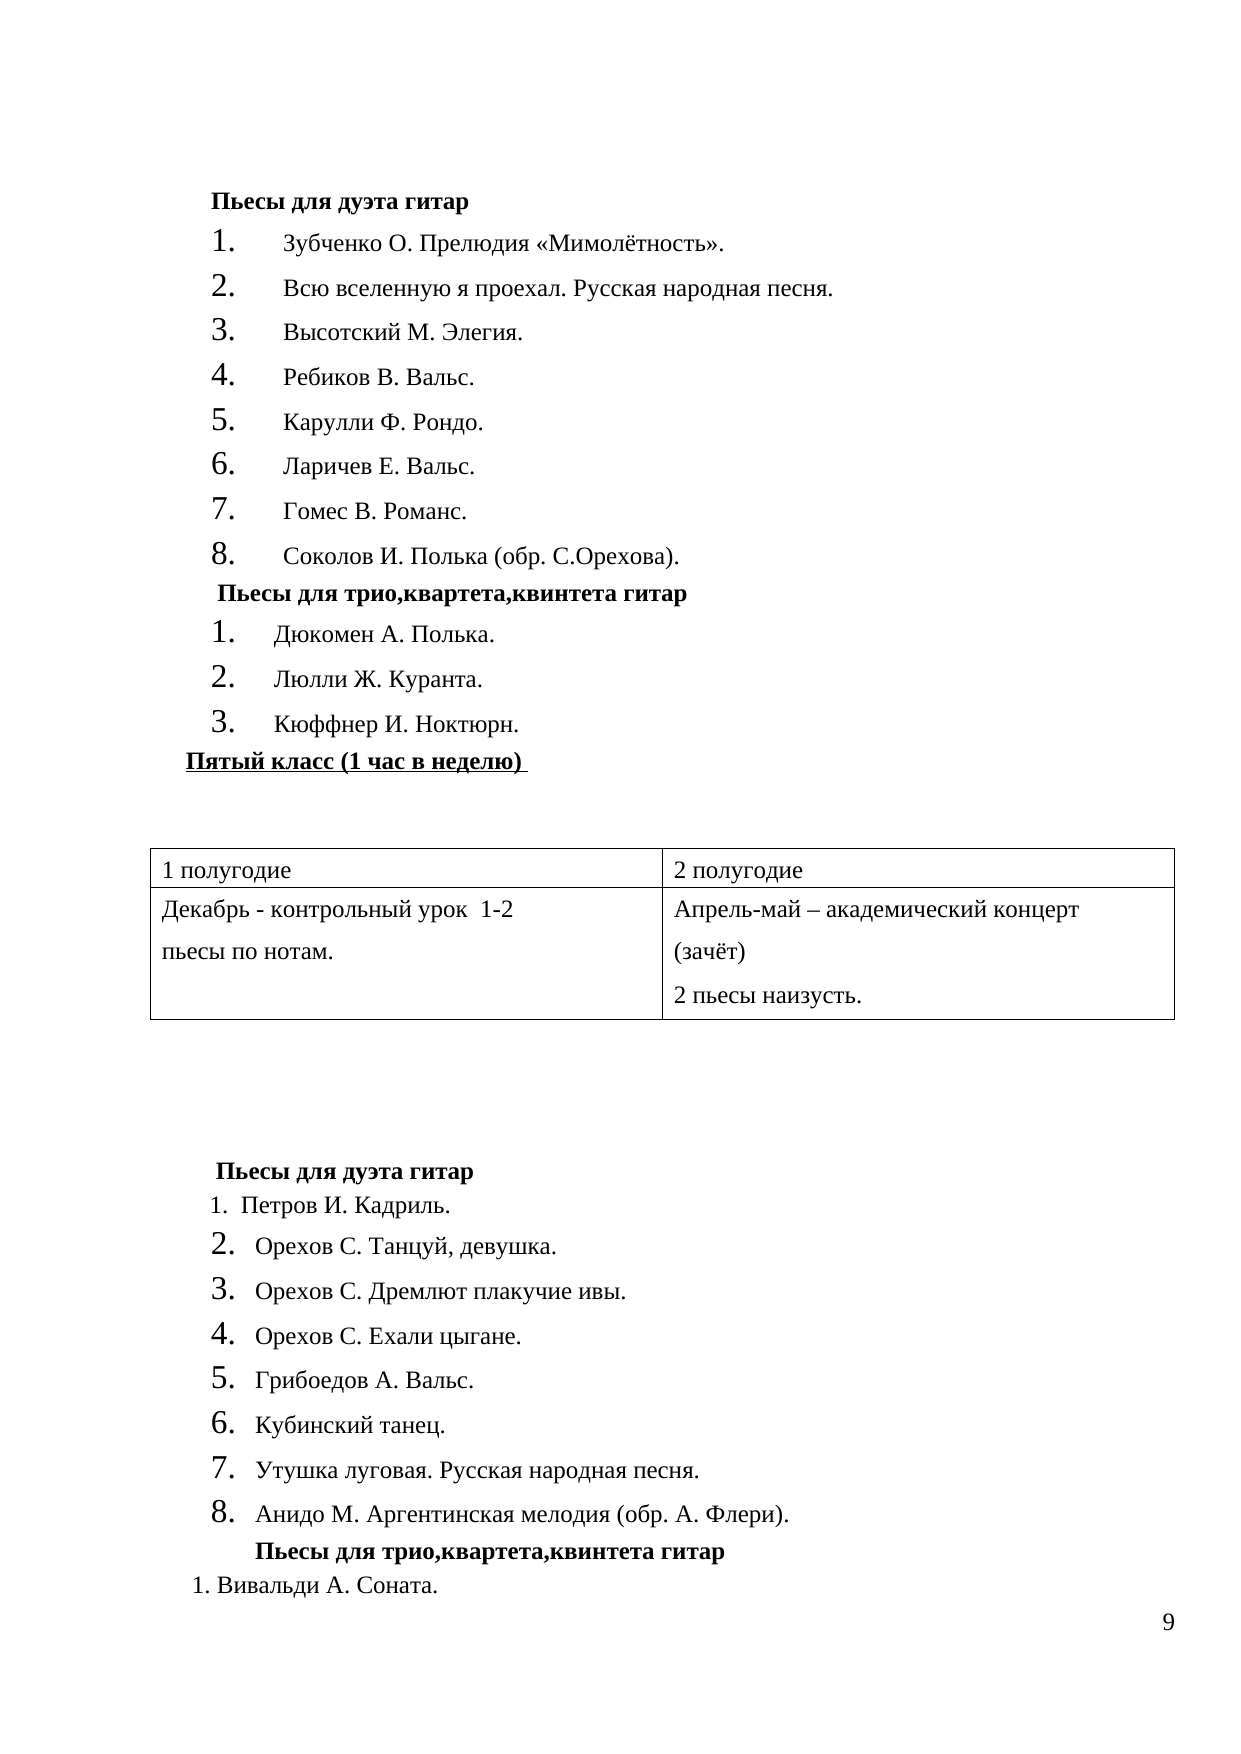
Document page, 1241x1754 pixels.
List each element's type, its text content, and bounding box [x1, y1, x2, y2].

table_header 1 полугодие [151, 849, 662, 887]
list Высотский М. Элегия. [211, 309, 1176, 348]
list Гомес В. Романс. [211, 488, 1176, 527]
list Дюкомен А. Полька. [211, 612, 1176, 650]
list Зубченко О. Прелюдия «Мимолётность». [211, 220, 1176, 258]
list Люлли Ж. Куранта. [211, 656, 1176, 695]
list Соколов И. Полька (обр. С.Орехова). [211, 533, 1176, 571]
table_cell Декабрь - контрольный урок 1-2 пьесы по нотам. [151, 888, 662, 1019]
list Карулли Ф. Рондо. [211, 399, 1176, 437]
text Пьесы для дуэта гитар [209, 1156, 792, 1184]
list Анидо М. Аргентинская мелодия (обр. А. Флери). [211, 1492, 1176, 1530]
list Кубинский танец. [211, 1402, 1176, 1441]
list Утушка луговая. Русская народная песня. [211, 1447, 1176, 1485]
text 1. Петров И. Кадриль. [209, 1190, 792, 1218]
list Орехов С. Дремлют плакучие ивы. [211, 1268, 1176, 1307]
text Пьесы для трио,квартета,квинтета гитар [211, 578, 1176, 606]
list Кюффнер И. Ноктюрн. [211, 701, 1176, 739]
list Всю вселенную я проехал. Русская народная песня. [211, 265, 1176, 303]
text Пьесы для дуэта гитар [211, 186, 920, 215]
table_header 2 полугодие [663, 849, 1174, 887]
text Пьесы для трио,квартета,квинтета гитар [255, 1536, 1176, 1565]
list Орехов С. Ехали цыгане. [211, 1313, 1176, 1351]
subtitle Пятый класс (1 час в неделю) [136, 746, 811, 774]
list Ларичев Е. Вальс. [211, 444, 1176, 482]
text 1. Вивальди А. Соната. [135, 1570, 1176, 1599]
list Ребиков В. Вальс. [211, 354, 1176, 393]
list Орехов С. Танцуй, девушка. [211, 1223, 1176, 1262]
list Грибоедов А. Вальс. [211, 1358, 1176, 1396]
table_cell Апрель-май – академический концерт (зачёт) 2 пьесы наизусть. [663, 888, 1174, 1019]
